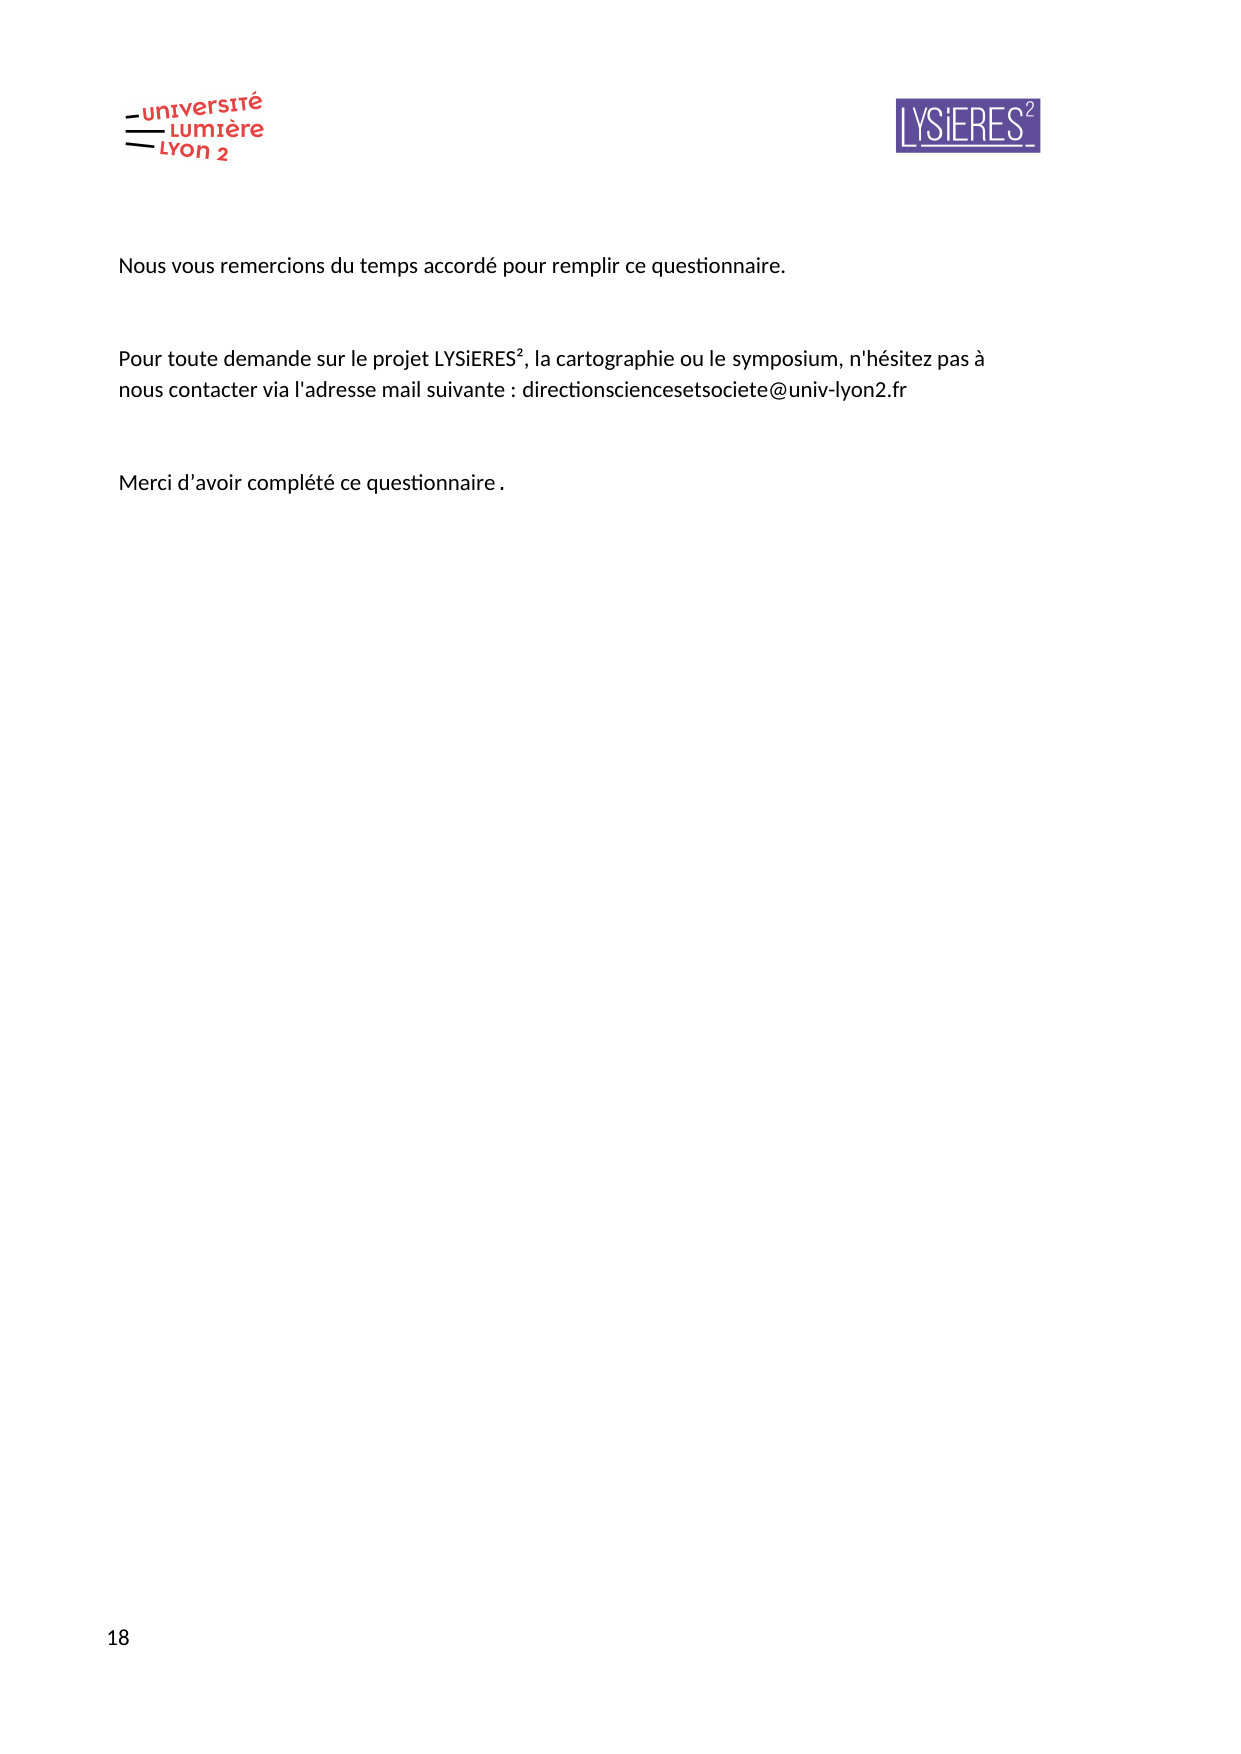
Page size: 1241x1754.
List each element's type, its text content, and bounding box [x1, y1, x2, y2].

picture [884, 75, 1052, 176]
picture [106, 75, 286, 176]
text Pour toute demande sur le projet LYSiERES², la cartographie ou le symposium, n'hésitez pas à nous contacter via l'adresse mail suivante : directionsciencesetsociete@univ-lyon2.fr [118, 344, 1006, 403]
text Merci d’avoir complété ce questionnaire. [118, 468, 1130, 497]
text Nous vous remercions du temps accordé pour remplir ce questionnaire. [118, 251, 1130, 279]
